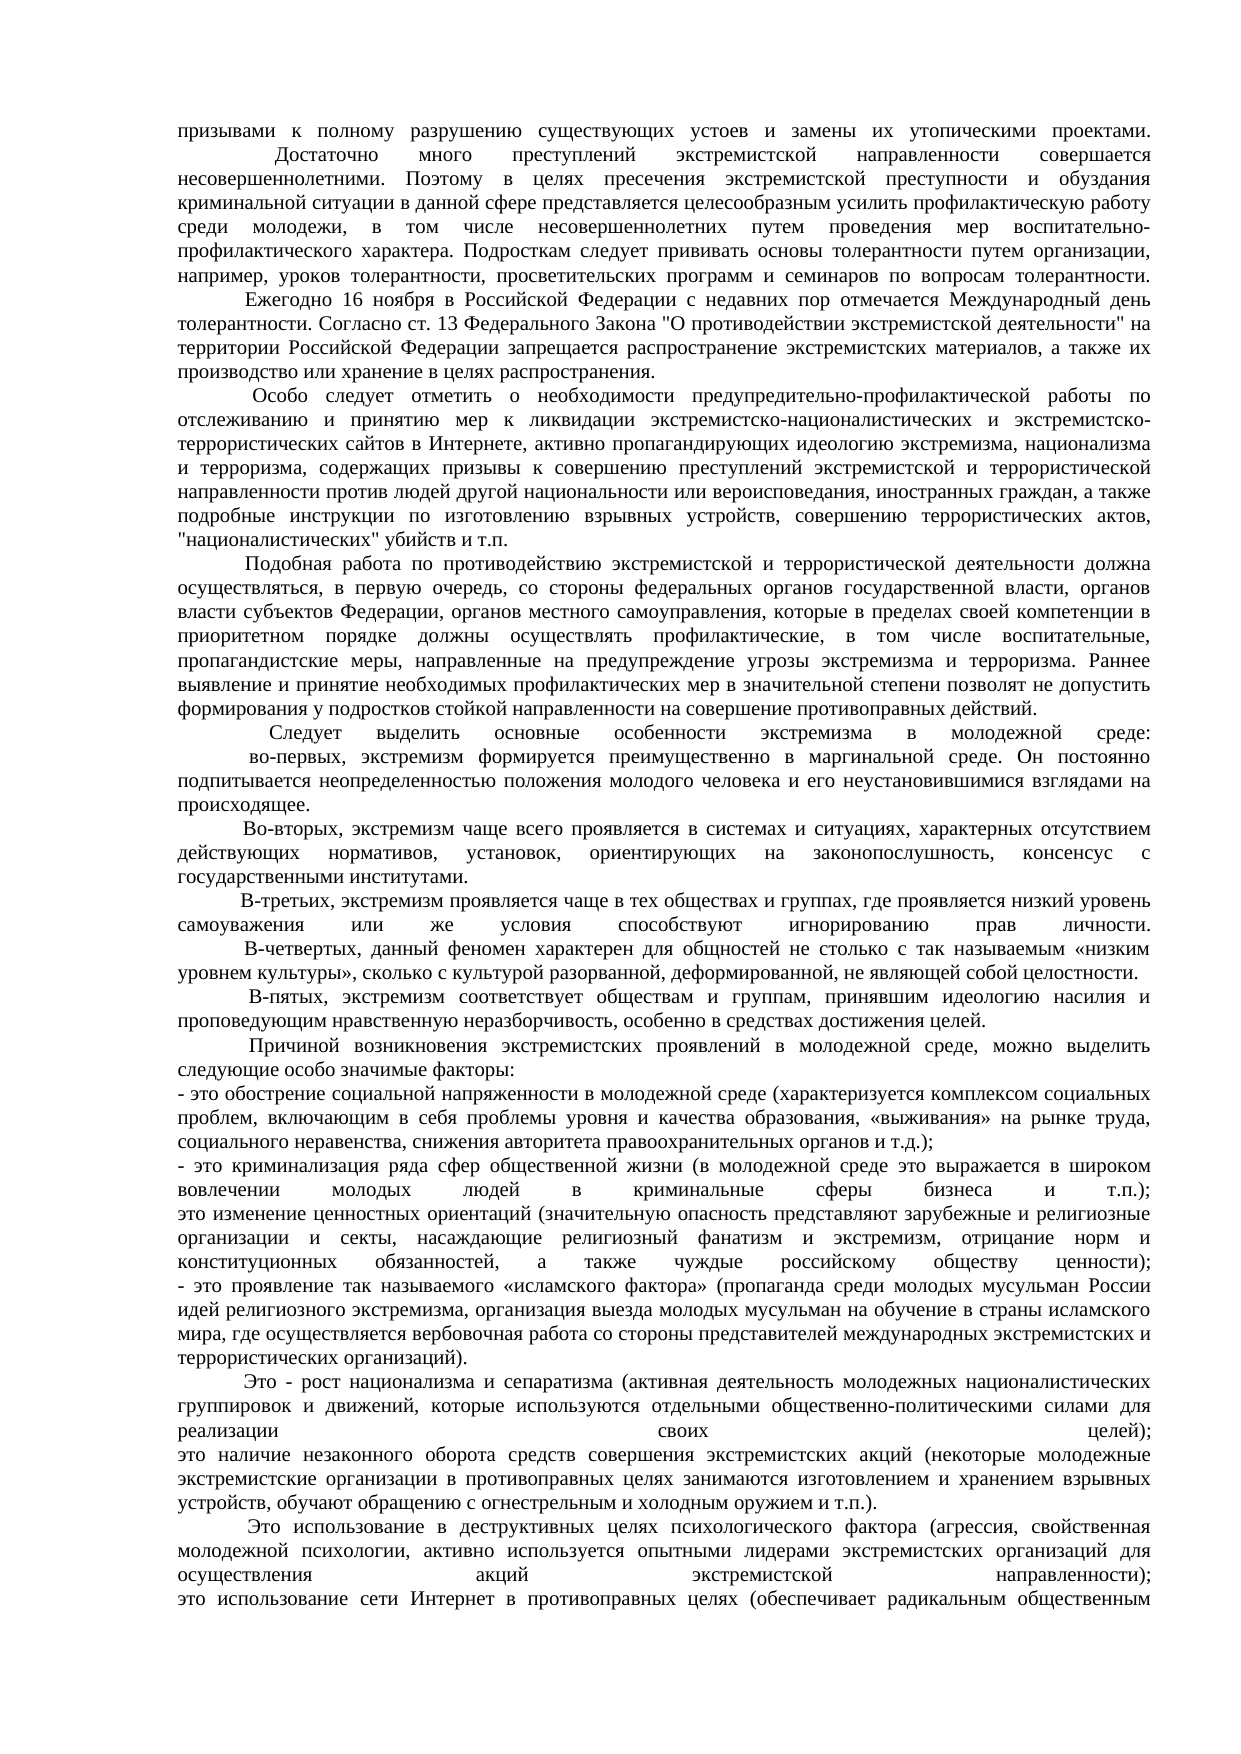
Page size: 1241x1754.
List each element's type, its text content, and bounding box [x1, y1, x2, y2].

text Во-вторых, экстремизм чаще всего проявляется в системах и ситуациях, характерных отсутствием действующих нормативов, установок, ориентирующих на законопослушность, консенсус с государственными институтами. [177, 816, 1152, 888]
text В-третьих, экстремизм проявляется чаще в тех обществах и группах, где проявляется низкий уровень самоуважения или же условия способствуют игнорированию прав личности. В-четвертых, данный феномен характерен для общностей не столько с так называемым «низким уровнем культуры», сколько с культурой разорванной, деформированной, не являющей собой целостности. [177, 888, 1152, 984]
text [177, 118, 1152, 383]
text Особо следует отметить о необходимости предупредительно-профилактической работы по отслеживанию и принятию мер к ликвидации экстремистско-националистических и экстремистско-террористических сайтов в Интернете, активно пропагандирующих идеологию экстремизма, национализма и терроризма, содержащих призывы к совершению преступлений экстремистской и террористической направленности против людей другой национальности или вероисповедания, иностранных граждан, а также подробные инструкции по изготовлению взрывных устройств, совершению террористических актов, "националистических" убийств и т.п. [177, 383, 1152, 551]
text Это - рост национализма и сепаратизма (активная деятельность молодежных националистических группировок и движений, которые используются отдельными общественно-политическими силами для реализации своих целей); это наличие незаконного оборота средств совершения экстремистских акций (некоторые молодежные экстремистские организации в противоправных целях занимаются изготовлением и хранением взрывных устройств, обучают обращению с огнестрельным и холодным оружием и т.п.). [177, 1369, 1152, 1514]
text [177, 1514, 1152, 1610]
text Причиной возникновения экстремистских проявлений в молодежной среде, можно выделить следующие особо значимые факторы: [177, 1032, 1152, 1081]
text - это криминализация ряда сфер общественной жизни (в молодежной среде это выражается в широком вовлечении молодых людей в криминальные сферы бизнеса и т.п.); это изменение ценностных ориентаций (значительную опасность представляют зарубежные и религиозные организации и секты, насаждающие религиозный фанатизм и экстремизм, отрицание норм и конституционных обязанностей, а также чуждые российскому обществу ценности); - это проявление так называемого «исламского фактора» (пропаганда среди молодых мусульман России идей религиозного экстремизма, организация выезда молодых мусульман на обучение в страны исламского мира, где осуществляется вербовочная работа со стороны представителей международных экстремистских и террористических организаций). [177, 1153, 1152, 1369]
text В-пятых, экстремизм соответствует обществам и группам, принявшим идеологию насилия и проповедующим нравственную неразборчивость, особенно в средствах достижения целей. [177, 984, 1152, 1032]
text Следует выделить основные особенности экстремизма в молодежной среде: во-первых, экстремизм формируется преимущественно в маргинальной среде. Он постоянно подпитывается неопределенностью положения молодого человека и его неустановившимися взглядами на происходящее. [177, 720, 1152, 816]
text - это обострение социальной напряженности в молодежной среде (характеризуется комплексом социальных проблем, включающим в себя проблемы уровня и качества образования, «выживания» на рынке труда, социального неравенства, снижения авторитета правоохранительных органов и т.д.); [177, 1081, 1152, 1153]
text Подобная работа по противодействию экстремистской и террористической деятельности должна осуществляться, в первую очередь, со стороны федеральных органов государственной власти, органов власти субъектов Федерации, органов местного самоуправления, которые в пределах своей компетенции в приоритетном порядке должны осуществлять профилактические, в том числе воспитательные, пропагандистские меры, направленные на предупреждение угрозы экстремизма и терроризма. Раннее выявление и принятие необходимых профилактических мер в значительной степени позволят не допустить формирования у подростков стойкой направленности на совершение противоправных действий. [177, 551, 1152, 720]
